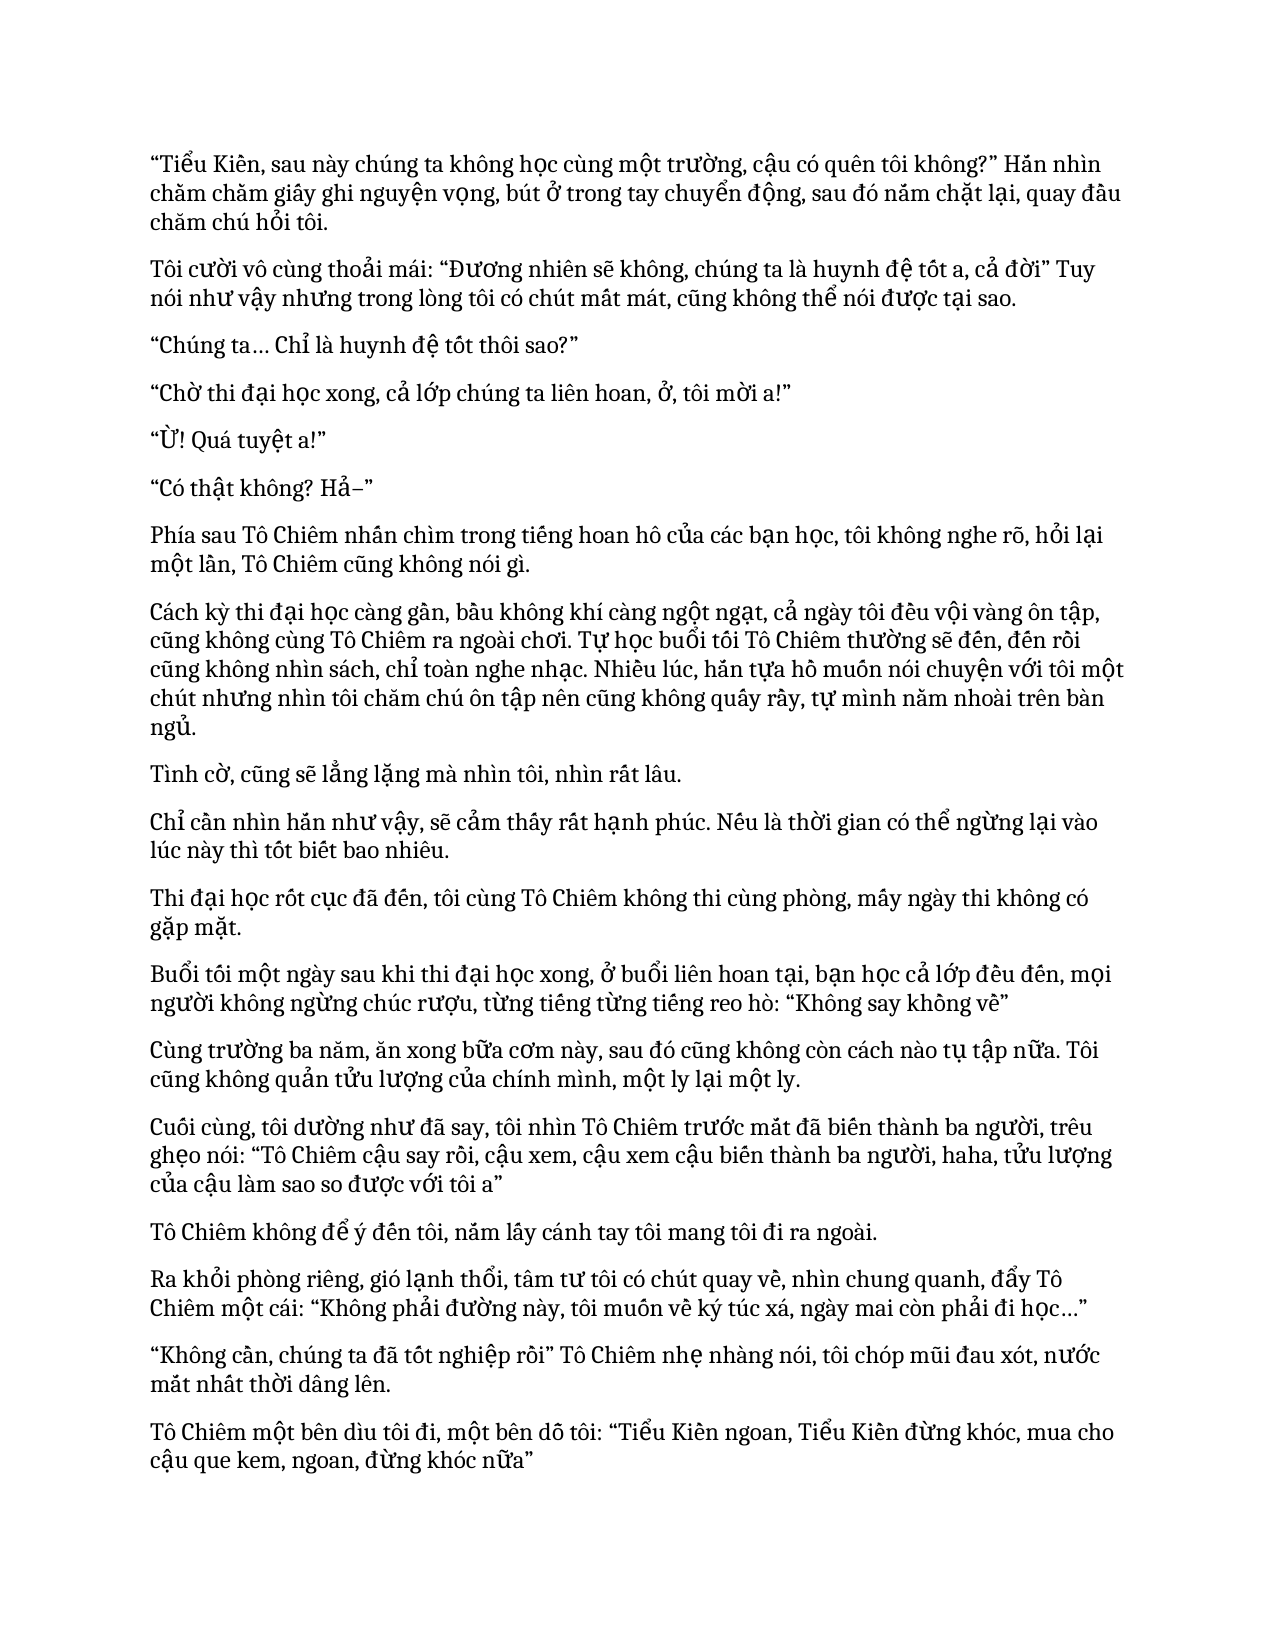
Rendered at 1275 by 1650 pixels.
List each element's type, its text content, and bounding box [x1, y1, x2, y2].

text Tô Chiêm không để ý đến tôi, nắm lấy cánh tay tôi mang tôi đi ra ngoài. [150, 1217, 1125, 1246]
text “Tiểu Kiền, sau này chúng ta không học cùng một trường, cậu có quên tôi không?” Hắn nhìn chằm chằm giấy ghi nguyện vọng, bút ở trong tay chuyển động, sau đó nắm chặt lại, quay đầu chăm chú hỏi tôi. [150, 150, 1125, 236]
text Thi đại học rốt cục đã đến, tôi cùng Tô Chiêm không thi cùng phòng, mấy ngày thi không có gặp mặt. [150, 884, 1125, 941]
text Tô Chiêm một bên dìu tôi đi, một bên dỗ tôi: “Tiểu Kiền ngoan, Tiểu Kiền đừng khóc, mua cho cậu que kem, ngoan, đừng khóc nữa” [150, 1417, 1125, 1475]
text “Chúng ta… Chỉ là huynh đệ tốt thôi sao?” [150, 331, 1125, 360]
text “Không cần, chúng ta đã tốt nghiệp rồi” Tô Chiêm nhẹ nhàng nói, tôi chóp mũi đau xót, nước mắt nhất thời dâng lên. [150, 1341, 1125, 1399]
text Cuối cùng, tôi dường như đã say, tôi nhìn Tô Chiêm trước mắt đã biến thành ba người, trêu ghẹo nói: “Tô Chiêm cậu say rồi, cậu xem, cậu xem cậu biến thành ba người, haha, tửu lượng của cậu làm sao so được với tôi a” [150, 1112, 1125, 1199]
text Cách kỳ thi đại học càng gần, bầu không khí càng ngột ngạt, cả ngày tôi đều vội vàng ôn tập, cũng không cùng Tô Chiêm ra ngoài chơi. Tự học buổi tối Tô Chiêm thường sẽ đến, đến rồi cũng không nhìn sách, chỉ toàn nghe nhạc. Nhiều lúc, hắn tựa hồ muốn nói chuyện với tôi một chút nhưng nhìn tôi chăm chú ôn tập nên cũng không quấy rầy, tự mình nằm nhoài trên bàn ngủ. [150, 597, 1125, 741]
text “Ừ! Quá tuyệt a!” [150, 426, 1125, 455]
text “Chờ thi đại học xong, cả lớp chúng ta liên hoan, ở, tôi mời a!” [150, 379, 1125, 407]
text Buổi tối một ngày sau khi thi đại học xong, ở buổi liên hoan tại, bạn học cả lớp đều đến, mọi người không ngừng chúc rượu, từng tiếng từng tiếng reo hò: “Không say khồng về” [150, 960, 1125, 1017]
text Phía sau Tô Chiêm nhấn chìm trong tiếng hoan hô của các bạn học, tôi không nghe rõ, hỏi lại một lần, Tô Chiêm cũng không nói gì. [150, 521, 1125, 579]
text Cùng trường ba năm, ăn xong bữa cơm này, sau đó cũng không còn cách nào tụ tập nữa. Tôi cũng không quản tửu lượng của chính mình, một ly lại một ly. [150, 1036, 1125, 1094]
text Chỉ cần nhìn hắn như vậy, sẽ cảm thấy rất hạnh phúc. Nếu là thời gian có thể ngừng lại vào lúc này thì tốt biết bao nhiêu. [150, 807, 1125, 865]
text Tình cờ, cũng sẽ lẳng lặng mà nhìn tôi, nhìn rất lâu. [150, 760, 1125, 789]
text “Có thật không? Hả–” [150, 474, 1125, 502]
text Ra khỏi phòng riêng, gió lạnh thổi, tâm tư tôi có chút quay về, nhìn chung quanh, đẩy Tô Chiêm một cái: “Không phải đường này, tôi muốn về ký túc xá, ngày mai còn phải đi học…” [150, 1265, 1125, 1322]
text Tôi cười vô cùng thoải mái: “Đương nhiên sẽ không, chúng ta là huynh đệ tốt a, cả đời” Tuy nói như vậy nhưng trong lòng tôi có chút mất mát, cũng không thể nói được tại sao. [150, 255, 1125, 312]
